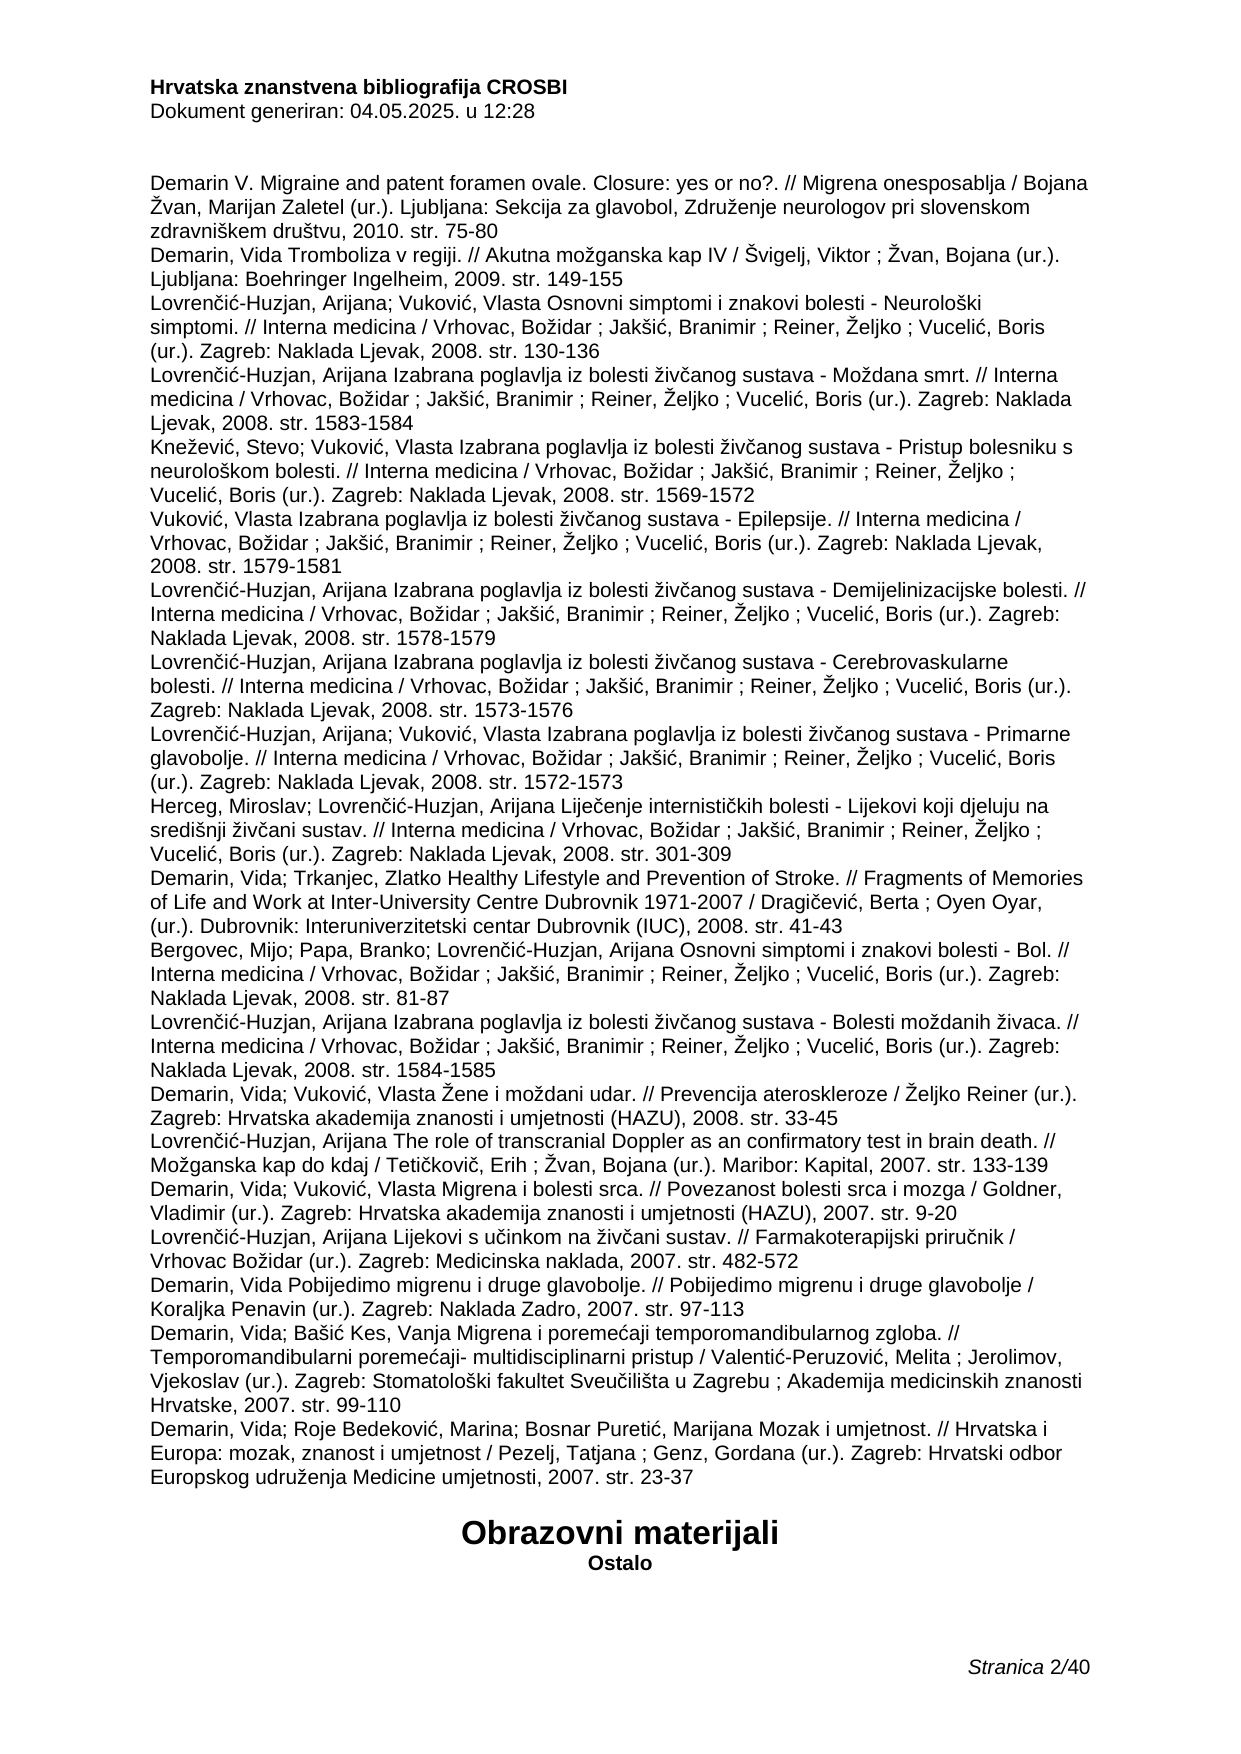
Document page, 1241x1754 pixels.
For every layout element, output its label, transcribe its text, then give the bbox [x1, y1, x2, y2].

text Vuković, Vlasta [150, 506, 1090, 578]
text Demarin, Vida; Vuković, Vlasta [150, 1081, 1090, 1129]
text Lovrenčić-Huzjan, Arijana [150, 578, 1090, 650]
text Demarin, Vida; Trkanjec, Zlatko [150, 866, 1090, 938]
text Herceg, Miroslav; Lovrenčić-Huzjan, Arijana [150, 794, 1090, 866]
text Demarin, Vida [150, 243, 1090, 291]
text Demarin, Vida; Bašić Kes, Vanja [150, 1321, 1090, 1417]
text Lovrenčić-Huzjan, Arijana; Vuković, Vlasta [150, 291, 1090, 363]
text Demarin, Vida [150, 1273, 1090, 1321]
text Lovrenčić-Huzjan, Arijana [150, 650, 1090, 722]
text Demarin, Vida; Vuković, Vlasta [150, 1177, 1090, 1225]
text Lovrenčić-Huzjan, Arijana [150, 1225, 1090, 1273]
subtitle Obrazovni materijali [150, 1513, 1090, 1551]
text Demarin, Vida; Roje Bedeković, Marina; Bosnar Puretić, Marijana [150, 1417, 1090, 1489]
text Lovrenčić-Huzjan, Arijana [150, 363, 1090, 434]
text Lovrenčić-Huzjan, Arijana; Vuković, Vlasta [150, 722, 1090, 794]
subtitle Ostalo [150, 1551, 1090, 1575]
text Demarin V. [150, 171, 1090, 243]
text Bergovec, Mijo; Papa, Branko; Lovrenčić-Huzjan, Arijana [150, 938, 1090, 1009]
text Lovrenčić-Huzjan, Arijana [150, 1009, 1090, 1081]
text Lovrenčić-Huzjan, Arijana [150, 1129, 1090, 1177]
text Knežević, Stevo; Vuković, Vlasta [150, 434, 1090, 506]
